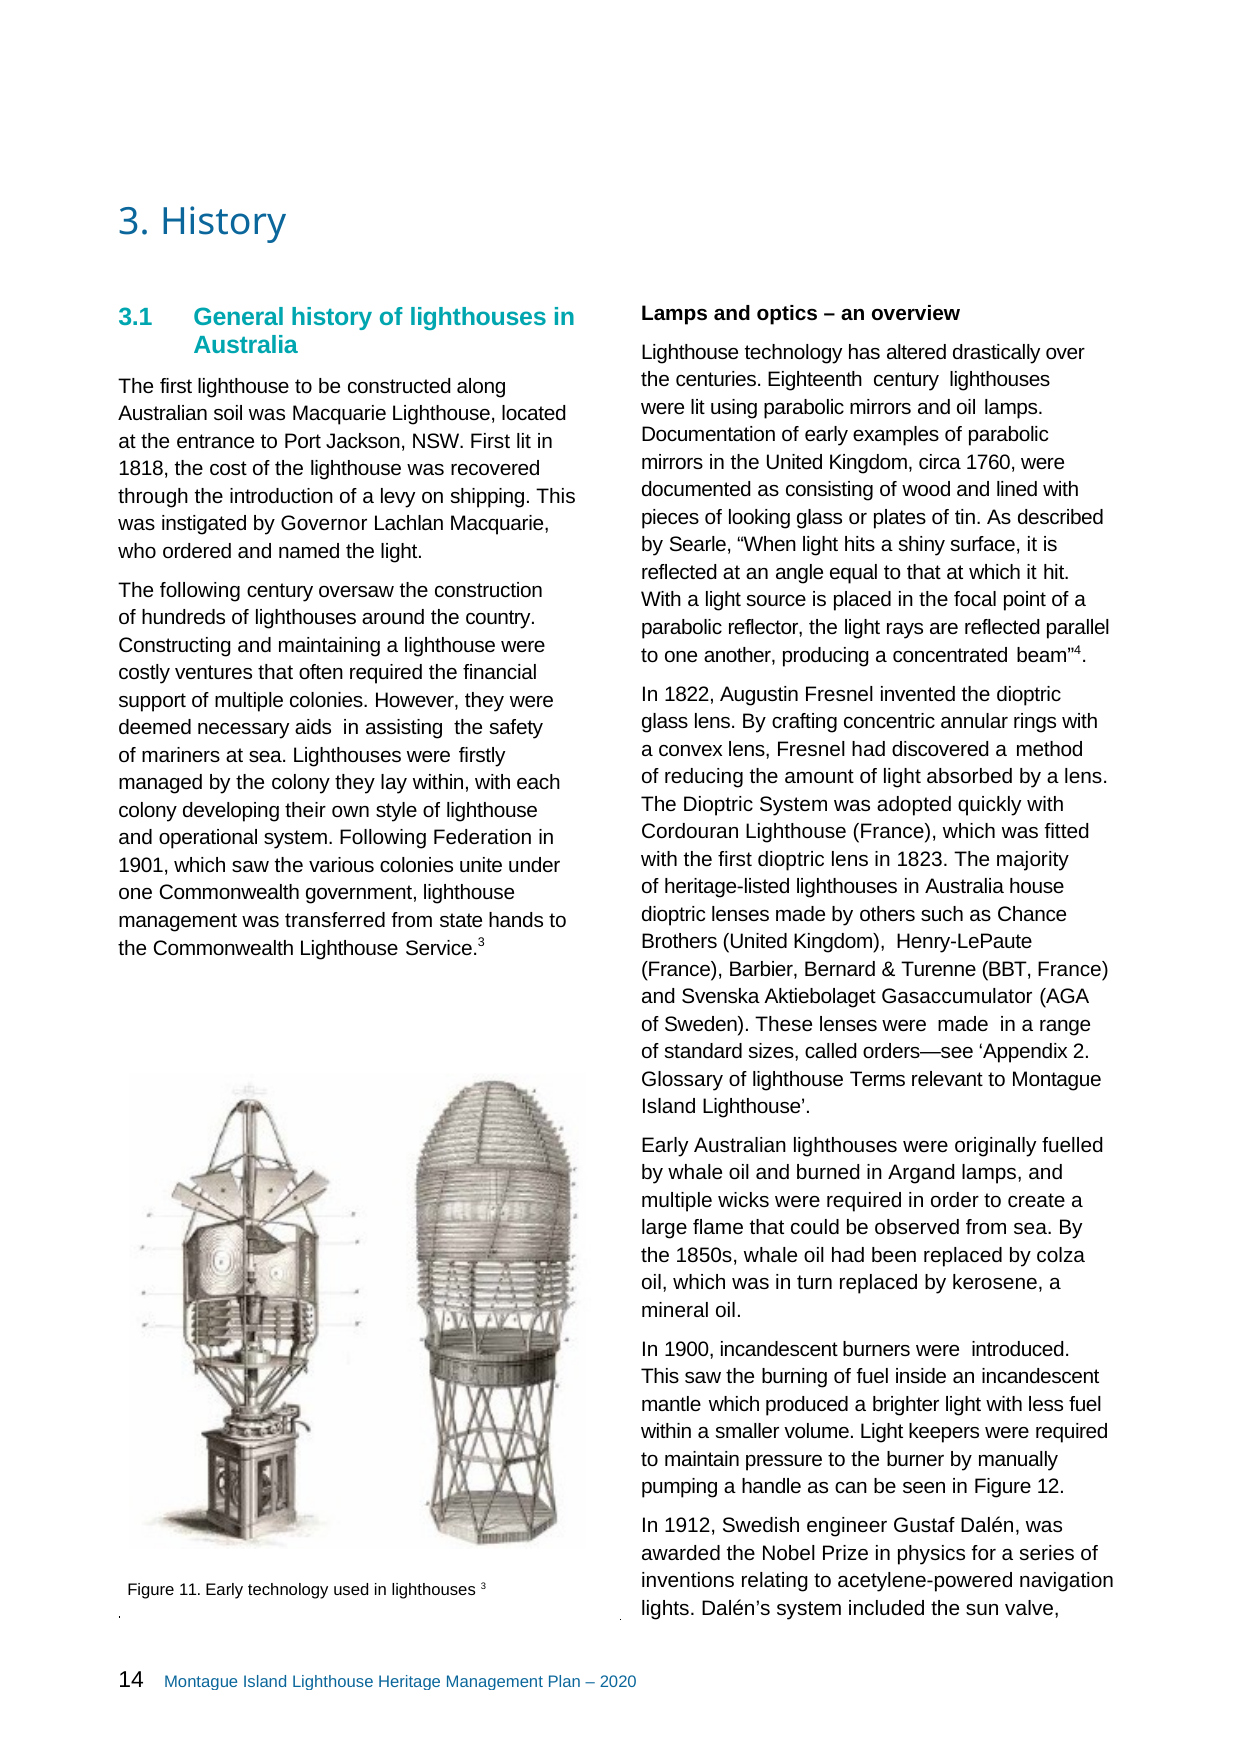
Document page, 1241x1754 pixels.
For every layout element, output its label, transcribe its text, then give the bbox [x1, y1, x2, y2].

text In 1900, incandescent burners were introduced. This saw the burning of fuel inside an incandescent mantle which produced a brighter light with less fuel [641, 1336, 1107, 1415]
picture [129, 1073, 592, 1549]
subtitle Lamps and optics – an overview [641, 300, 1136, 324]
text The following century oversaw the construction of hundreds of lighthouses around the country. Constructing and maintaining a lighthouse were costly ventures that often required the financial support of multiple colonies. However, they were deemed necessary aids in assisting the safety of mariners at sea. Lighthouses were firstly [118, 578, 559, 767]
text within a smaller volume. Light keepers were required to maintain pressure to the burner by manually pumping a handle as can be seen in Figure 12. [641, 1419, 1112, 1498]
text With a light source is placed in the focal point of a parabolic reflector, the light rays are reflected parallel to one another, producing a concentrated beam”4. [641, 587, 1112, 667]
text of Sweden). These lenses were made in a range of standard sizes, called orders—see ‘Appendix 2. Glossary of lighthouse Terms relevant to Montague Island Lighthouse’. [641, 1012, 1107, 1118]
text managed by the colony they lay within, with each colony developing their own style of lighthouse and operational system. Following Federation in 1901, which saw the various colonies unite under one Commonwealth government, lighthouse management was transferred from state hands to the Commonwealth Lighthouse Service.3 [118, 770, 572, 959]
text The first lighthouse to be constructed along Australian soil was Macquarie Lighthouse, located at the entrance to Port Jackson, NSW. First lit in 1818, the cost of the lighthouse was recovered through the introduction of a levy on shipping. This was instigated by Governor Lachlan Macquarie, who ordered and named the light. [118, 373, 582, 562]
subtitle History [118, 194, 1136, 246]
text of heritage-listed lighthouses in Australia house dioptric lenses made by others such as Chance Brothers (United Kingdom), Henry-LePaute (France), Barbier, Bernard & Turenne (BBT, France) and Svenska Aktiebolaget Gasaccumulator (AGA [641, 874, 1112, 1008]
text Documentation of early examples of parabolic mirrors in the United Kingdom, circa 1760, were documented as consisting of wood and lined with pieces of looking glass or plates of tin. As described by Searle, “When light hits a shiny surface, it is reflected at an angle equal to that at which it hit. [641, 422, 1107, 584]
subtitle General history of lighthouses in Australia [118, 304, 576, 359]
text In 1912, Swedish engineer Gustaf Dalén, was awarded the Nobel Prize in physics for a series of inventions relating to acetylene-powered navigation lights. Dalén’s system included the sun valve, [641, 1513, 1136, 1619]
text Early Australian lighthouses were originally fuelled by whale oil and burned in Argand lamps, and multiple wicks were required in order to create a large flame that could be observed from sea. By the 1850s, whale oil had been replaced by colza oil, which was in turn replaced by kerosene, a mineral oil. [641, 1132, 1112, 1321]
text of reducing the amount of light absorbed by a lens. The Dioptric System was adopted quickly with Cordouran Lighthouse (France), which was fitted with the first dioptric lens in 1823. The majority [641, 764, 1111, 871]
text Figure 11. Early technology used in lighthouses 3 [127, 1580, 595, 1599]
text In 1822, Augustin Fresnel invented the dioptric glass lens. By crafting concentric annular rings with a convex lens, Fresnel had discovered a method [641, 682, 1107, 761]
text Lighthouse technology has altered drastically over the centuries. Eighteenth century lighthouses were lit using parabolic mirrors and oil lamps. [641, 340, 1094, 419]
